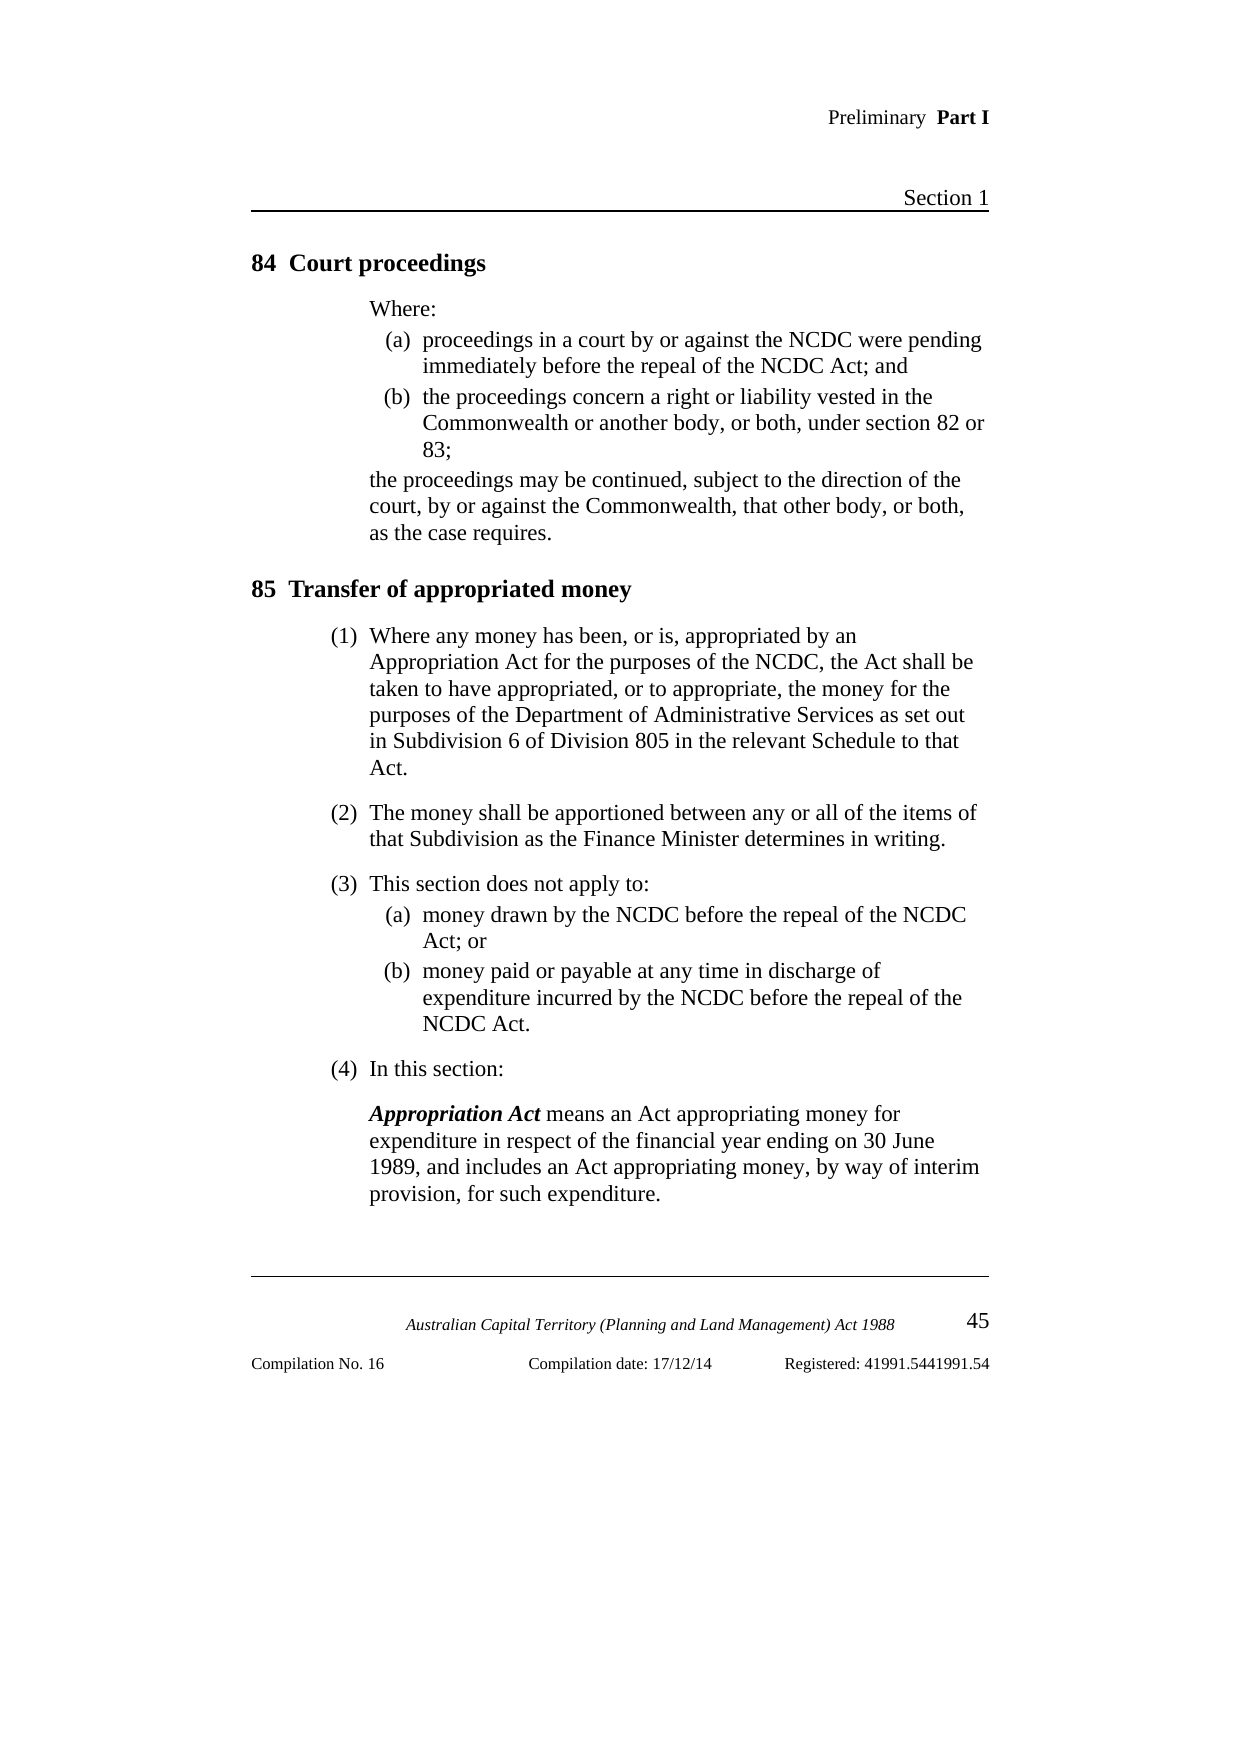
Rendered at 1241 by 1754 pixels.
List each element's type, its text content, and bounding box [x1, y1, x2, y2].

text Appropriation Act means an Act appropriating money for expenditure in respect of the financial year ending on 30 June 1989, and includes an Act appropriating money, by way of interim provision, for such expenditure. [369, 1101, 989, 1206]
text Where: [251, 296, 989, 322]
text (1) Where any money has been, or is, appropriated by an Appropriation Act for the purposes of the NCDC, the Act shall be taken to have appropriated, or to appropriate, the money for the purposes of the Department of Administrative Services as set out in Subdivision 6 of Division 805 in the relevant Schedule to that Act. [251, 622, 989, 780]
text 84 Court proceedings [251, 248, 989, 277]
text 85 Transfer of appropriated money [251, 574, 989, 603]
text (2) The money shall be apportioned between any or all of the items of that Subdivision as the Finance Minister determines in writing. [251, 799, 989, 851]
text (b) money paid or payable at any time in discharge of expenditure incurred by the NCDC before the repeal of the NCDC Act. [251, 958, 989, 1037]
text the proceedings may be continued, subject to the direction of the court, by or against the Commonwealth, that other body, or both, as the case requires. [369, 466, 989, 545]
text (3) This section does not apply to: [251, 870, 989, 897]
text (a) money drawn by the NCDC before the repeal of the NCDC Act; or [251, 901, 989, 953]
text (4) In this section: [251, 1055, 989, 1082]
text (a) proceedings in a court by or against the NCDC were pending immediately before the repeal of the NCDC Act; and [251, 326, 989, 379]
text (b) the proceedings concern a right or liability vested in the Commonwealth or another body, or both, under section 82 or 83; [251, 383, 989, 462]
